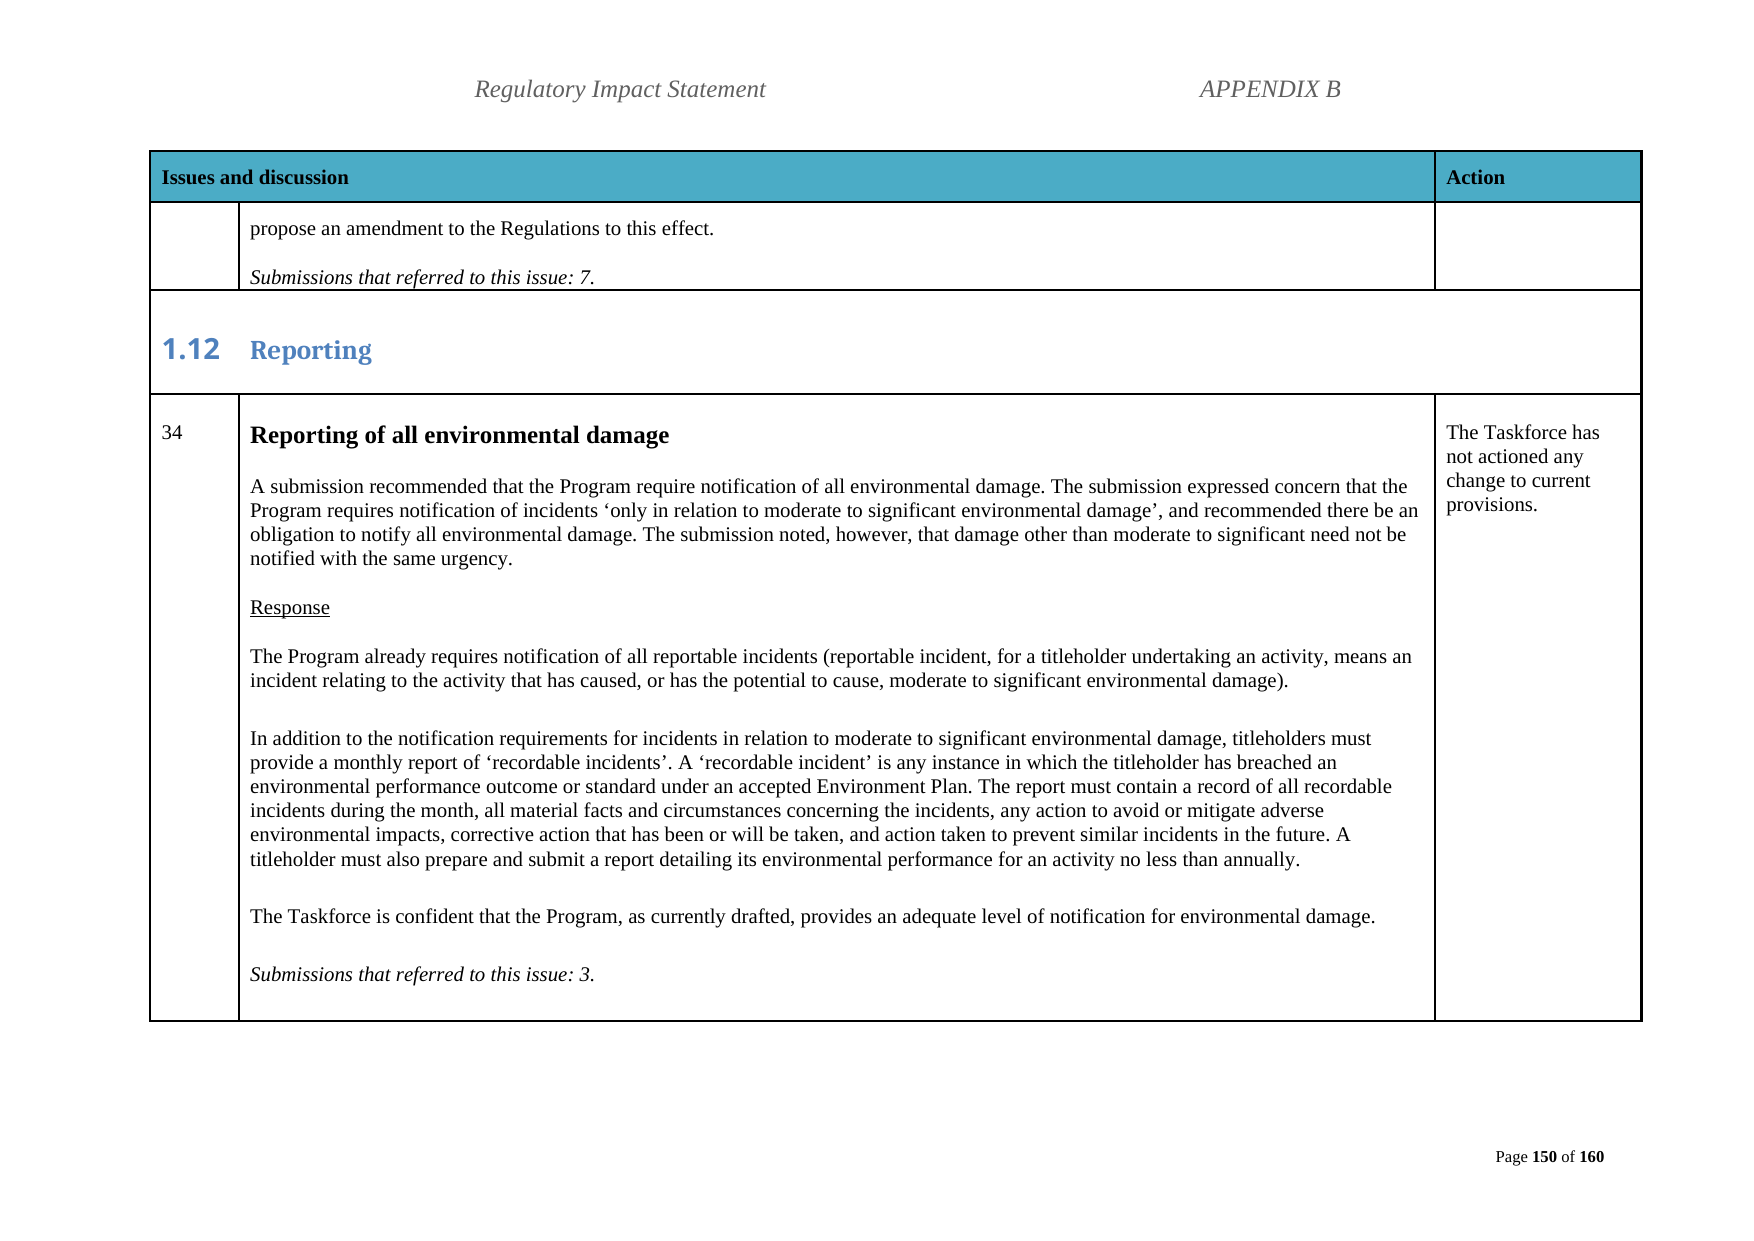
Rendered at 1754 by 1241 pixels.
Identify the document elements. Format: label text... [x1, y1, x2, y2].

table_cell 33 [151, 203, 238, 289]
table_cell Reporting [151, 291, 1640, 393]
table_header Issues and discussion [151, 152, 1434, 201]
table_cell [1436, 203, 1640, 289]
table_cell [240, 203, 1434, 289]
table_cell Reporting of all environmental damage A submission recommended that the Program require notification of all environmental damage. The submission expressed concern that the Program requires notification of incidents ‘only in relation to moderate to significant environmental damage’, and recommended there be an obligation to notify all environmental damage. The submission noted, however, that damage other than moderate to significant need not be notified with the same urgency. Response The Program already requires notification of all reportable incidents (reportable incident, for a titleholder undertaking an activity, means an incident relating to the activity that has caused, or has the potential to cause, moderate to significant environmental damage). In addition to the notification requirements for incidents in relation to moderate to significant environmental damage, titleholders must provide a monthly report of ‘recordable incidents’. A ‘recordable incident’ is any instance in which the titleholder has breached an environmental performance outcome or standard under an accepted Environment Plan. The report must contain a record of all recordable incidents during the month, all material facts and circumstances concerning the incidents, any action to avoid or mitigate adverse environmental impacts, corrective action that has been or will be taken, and action taken to prevent similar incidents in the future. A titleholder must also prepare and submit a report detailing its environmental performance for an activity no less than annually. The Taskforce is confident that the Program, as currently drafted, provides an adequate level of notification for environmental damage. Submissions that referred to this issue: 3. [240, 395, 1434, 1020]
table_cell 34 [151, 395, 238, 1020]
table_header Action [1436, 152, 1640, 201]
table_cell The Taskforce has not actioned any change to current provisions. [1436, 395, 1640, 1020]
